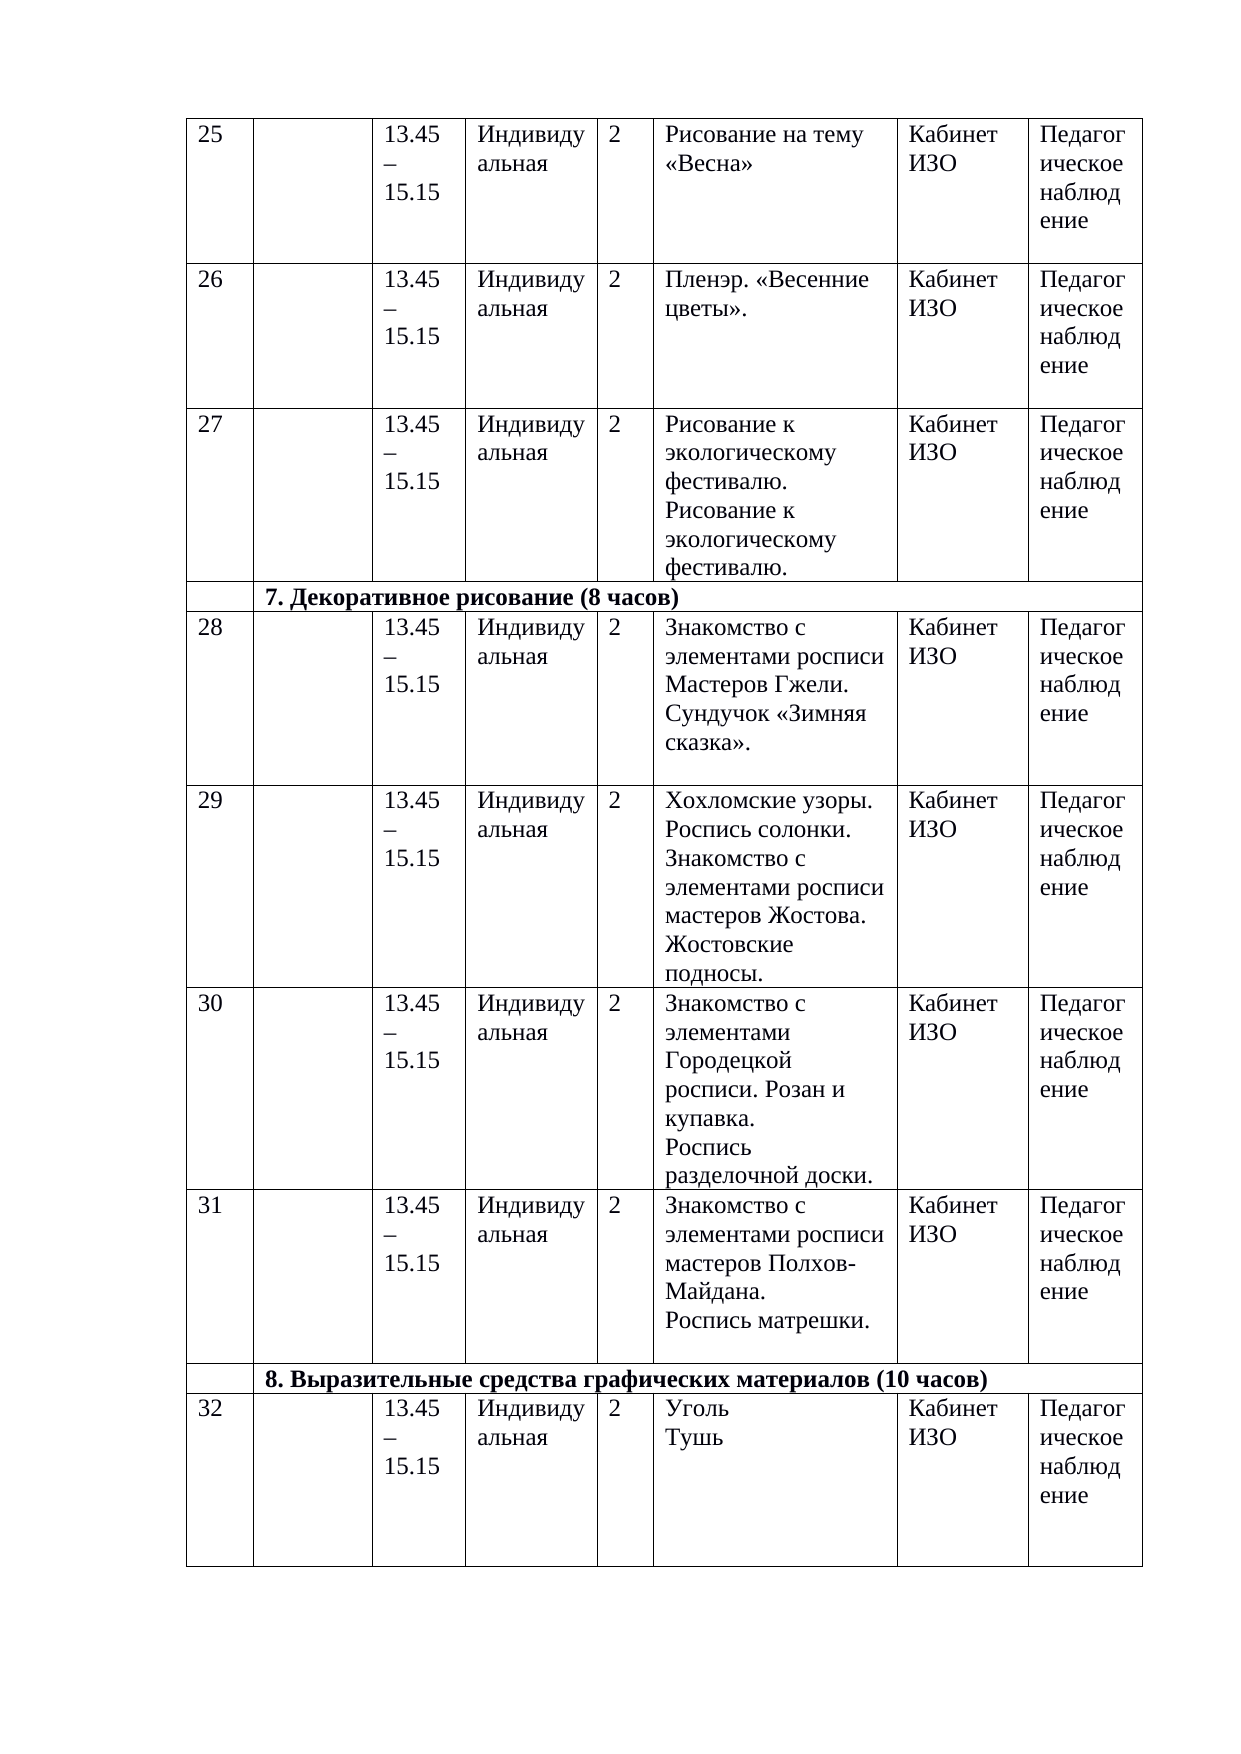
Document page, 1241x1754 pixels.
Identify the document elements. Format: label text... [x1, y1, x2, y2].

table_cell Индивидуальная [466, 1394, 597, 1566]
table_cell 13.45 – 15.15 [373, 786, 465, 987]
table_cell 32 [187, 1394, 253, 1566]
table_cell 2 [598, 612, 653, 784]
table_cell Кабинет ИЗО [898, 786, 1028, 987]
table_cell [254, 786, 372, 987]
table_cell 13.45 – 15.15 [373, 1190, 465, 1363]
table_cell Знакомство с элементами росписи Мастеров Гжели. Сундучок «Зимняя сказка». [654, 612, 897, 784]
table_cell Рисование к экологическому фестивалю. Рисование к экологическому фестивалю. [654, 409, 897, 581]
table_cell Индивидуальная [466, 612, 597, 784]
table_cell Индивидуальная [466, 264, 597, 408]
table_cell 13.45 – 15.15 [373, 264, 465, 408]
table_cell 2 [598, 119, 653, 263]
table_cell Кабинет ИЗО [898, 1394, 1028, 1566]
table_cell 28 [187, 612, 253, 784]
table_cell 2 [598, 409, 653, 581]
table_cell [254, 264, 372, 408]
table_cell Педагогическое наблюдение [1029, 1190, 1142, 1363]
table_cell [254, 409, 372, 581]
table_cell 13.45 – 15.15 [373, 612, 465, 784]
table_cell Пленэр. «Весенние цветы». [654, 264, 897, 408]
table_cell Педагогическое наблюдение [1029, 612, 1142, 784]
table_cell Хохломские узоры. Роспись солонки. Знакомство с элементами росписи мастеров Жостова. Жостовские подносы. [654, 786, 897, 987]
table_cell 30 [187, 988, 253, 1189]
table_cell Индивидуальная [466, 1190, 597, 1363]
table_cell Кабинет ИЗО [898, 409, 1028, 581]
table_cell Кабинет ИЗО [898, 1190, 1028, 1363]
table_cell 2 [598, 1190, 653, 1363]
table_cell [254, 119, 372, 263]
table_cell 7. Декоративное рисование (8 часов) [254, 582, 1142, 611]
table_cell Педагогическое наблюдение [1029, 264, 1142, 408]
table_cell Индивидуальная [466, 409, 597, 581]
table_cell Кабинет ИЗО [898, 988, 1028, 1189]
table_cell 2 [598, 264, 653, 408]
table_cell 13.45 – 15.15 [373, 988, 465, 1189]
table_cell Знакомство с элементами росписи мастеров Полхов-Майдана. Роспись матрешки. [654, 1190, 897, 1363]
table_cell 26 [187, 264, 253, 408]
table_cell Педагогическое наблюдение [1029, 409, 1142, 581]
table_cell [254, 988, 372, 1189]
table_cell 13.45 – 15.15 [373, 409, 465, 581]
table_cell 2 [598, 786, 653, 987]
table_cell 29 [187, 786, 253, 987]
table_cell Рисование на тему «Весна» [654, 119, 897, 263]
table_cell Индивидуальная [466, 786, 597, 987]
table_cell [1029, 119, 1142, 263]
table_cell Педагогическое наблюдение [1029, 786, 1142, 987]
table_cell 2 [598, 1394, 653, 1566]
table_cell 25 [187, 119, 253, 263]
table_cell 13.45 – 15.15 [373, 119, 465, 263]
table_cell [254, 612, 372, 784]
table_cell 13.45 – 15.15 [373, 1394, 465, 1566]
table_cell 31 [187, 1190, 253, 1363]
table_cell Кабинет ИЗО [898, 612, 1028, 784]
table_cell [187, 1364, 253, 1392]
table_cell [187, 582, 253, 611]
table_cell Индивидуальная [466, 988, 597, 1189]
table_cell Педагогическое наблюдение [1029, 988, 1142, 1189]
table_cell 2 [598, 988, 653, 1189]
table_cell 27 [187, 409, 253, 581]
table_cell Знакомство с элементами Городецкой росписи. Розан и купавка. Роспись разделочной доски. [654, 988, 897, 1189]
table_cell Кабинет ИЗО [898, 264, 1028, 408]
table_cell Уголь Тушь [654, 1394, 897, 1566]
table_cell [254, 1190, 372, 1363]
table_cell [1029, 1394, 1142, 1566]
table_cell [254, 1394, 372, 1566]
table_cell Индивидуальная [466, 119, 597, 263]
table_cell 8. Выразительные средства графических материалов (10 часов) [254, 1364, 1142, 1392]
table_cell Кабинет ИЗО [898, 119, 1028, 263]
